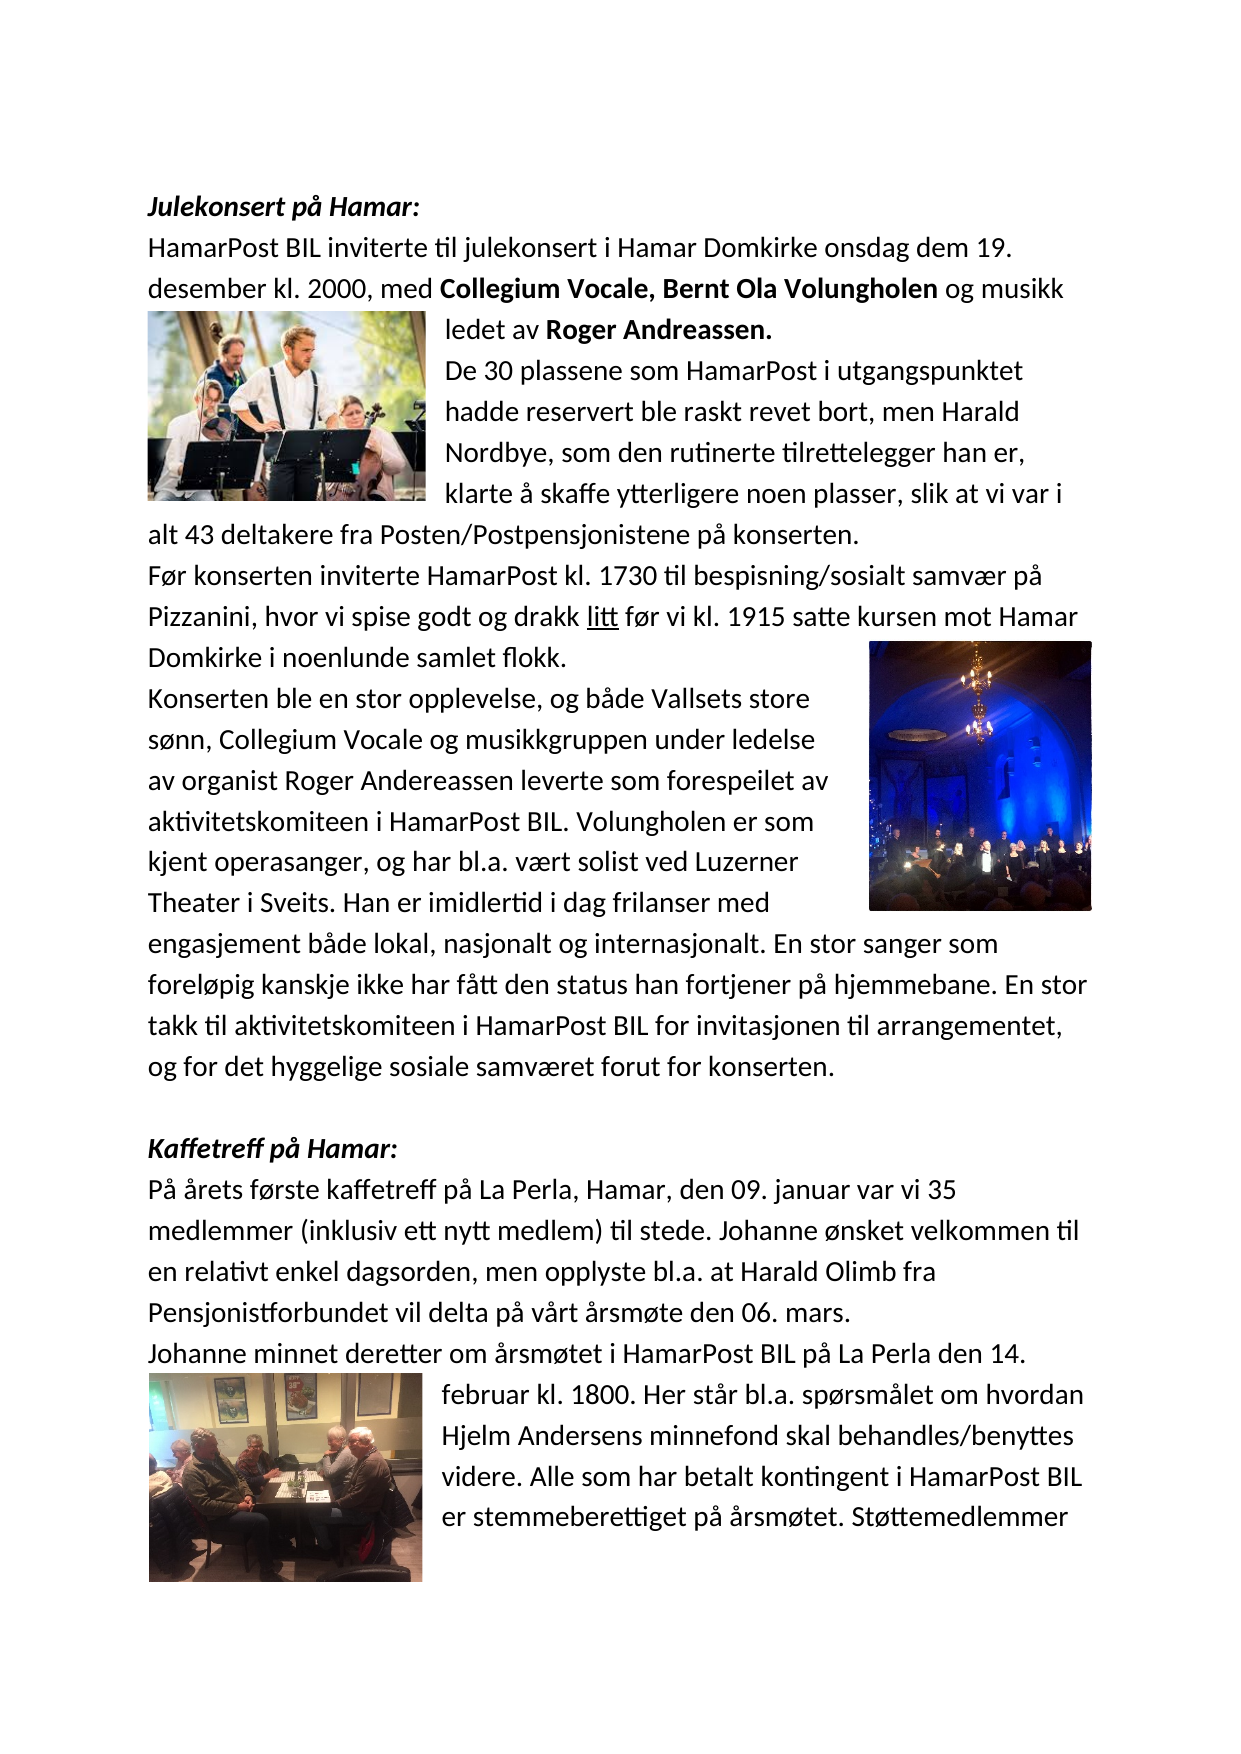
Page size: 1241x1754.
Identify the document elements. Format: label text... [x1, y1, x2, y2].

text Julekonsert på Hamar: [148, 188, 1093, 224]
picture [867, 639, 1093, 912]
text De 30 plassene som HamarPost i utgangspunktet hadde reservert ble raskt revet bort, men Harald Nordbye, som den rutinerte tilrettelegger han er, klarte å skaffe ytterligere noen plasser, slik at vi var i alt 43 deltakere fra Posten/Postpensjonistene på konserten. [148, 352, 1093, 552]
text På årets første kaffetreff på La Perla, Hamar, den 09. januar var vi 35 medlemmer (inklusiv ett nytt medlem) til stede. Johanne ønsket velkommen til en relativt enkel dagsorden, men opplyste bl.a. at Harald Olimb fra Pensjonistforbundet vil delta på vårt årsmøte den 06. mars. [148, 1171, 1093, 1329]
text Kaffetreff på Hamar: [148, 1130, 1093, 1166]
text Konserten ble en stor opplevelse, og både Vallsets store sønn, Collegium Vocale og musikkgruppen under ledelse av organist Roger Andereassen leverte som forespeilet av aktivitetskomiteen i HamarPost BIL. Volungholen er som kjent operasanger, og har bl.a. vært solist ved Luzerner Theater i Sveits. Han er imidlertid i dag frilanser med engasjement både lokal, nasjonalt og internasjonalt. En stor sanger som foreløpig kanskje ikke har fått den status han fortjener på hjemmebane. En stor takk til aktivitetskomiteen i HamarPost BIL for invitasjonen til arrangementet, og for det hyggelige sosiale samværet forut for konserten. [148, 680, 1093, 1084]
picture [147, 311, 426, 501]
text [148, 1335, 1093, 1534]
text HamarPost BIL inviterte til julekonsert i Hamar Domkirke onsdag dem 19. desember kl. 2000, med Collegium Vocale, Bernt Ola Volungholen og musikk ledet av Roger Andreassen. [148, 229, 1093, 347]
text Før konserten inviterte HamarPost kl. 1730 til bespisning/sosialt samvær på Pizzanini, hvor vi spise godt og drakk litt før vi kl. 1915 satte kursen mot Hamar Domkirke i noenlunde samlet flokk. [148, 557, 1093, 674]
picture [147, 1373, 423, 1580]
